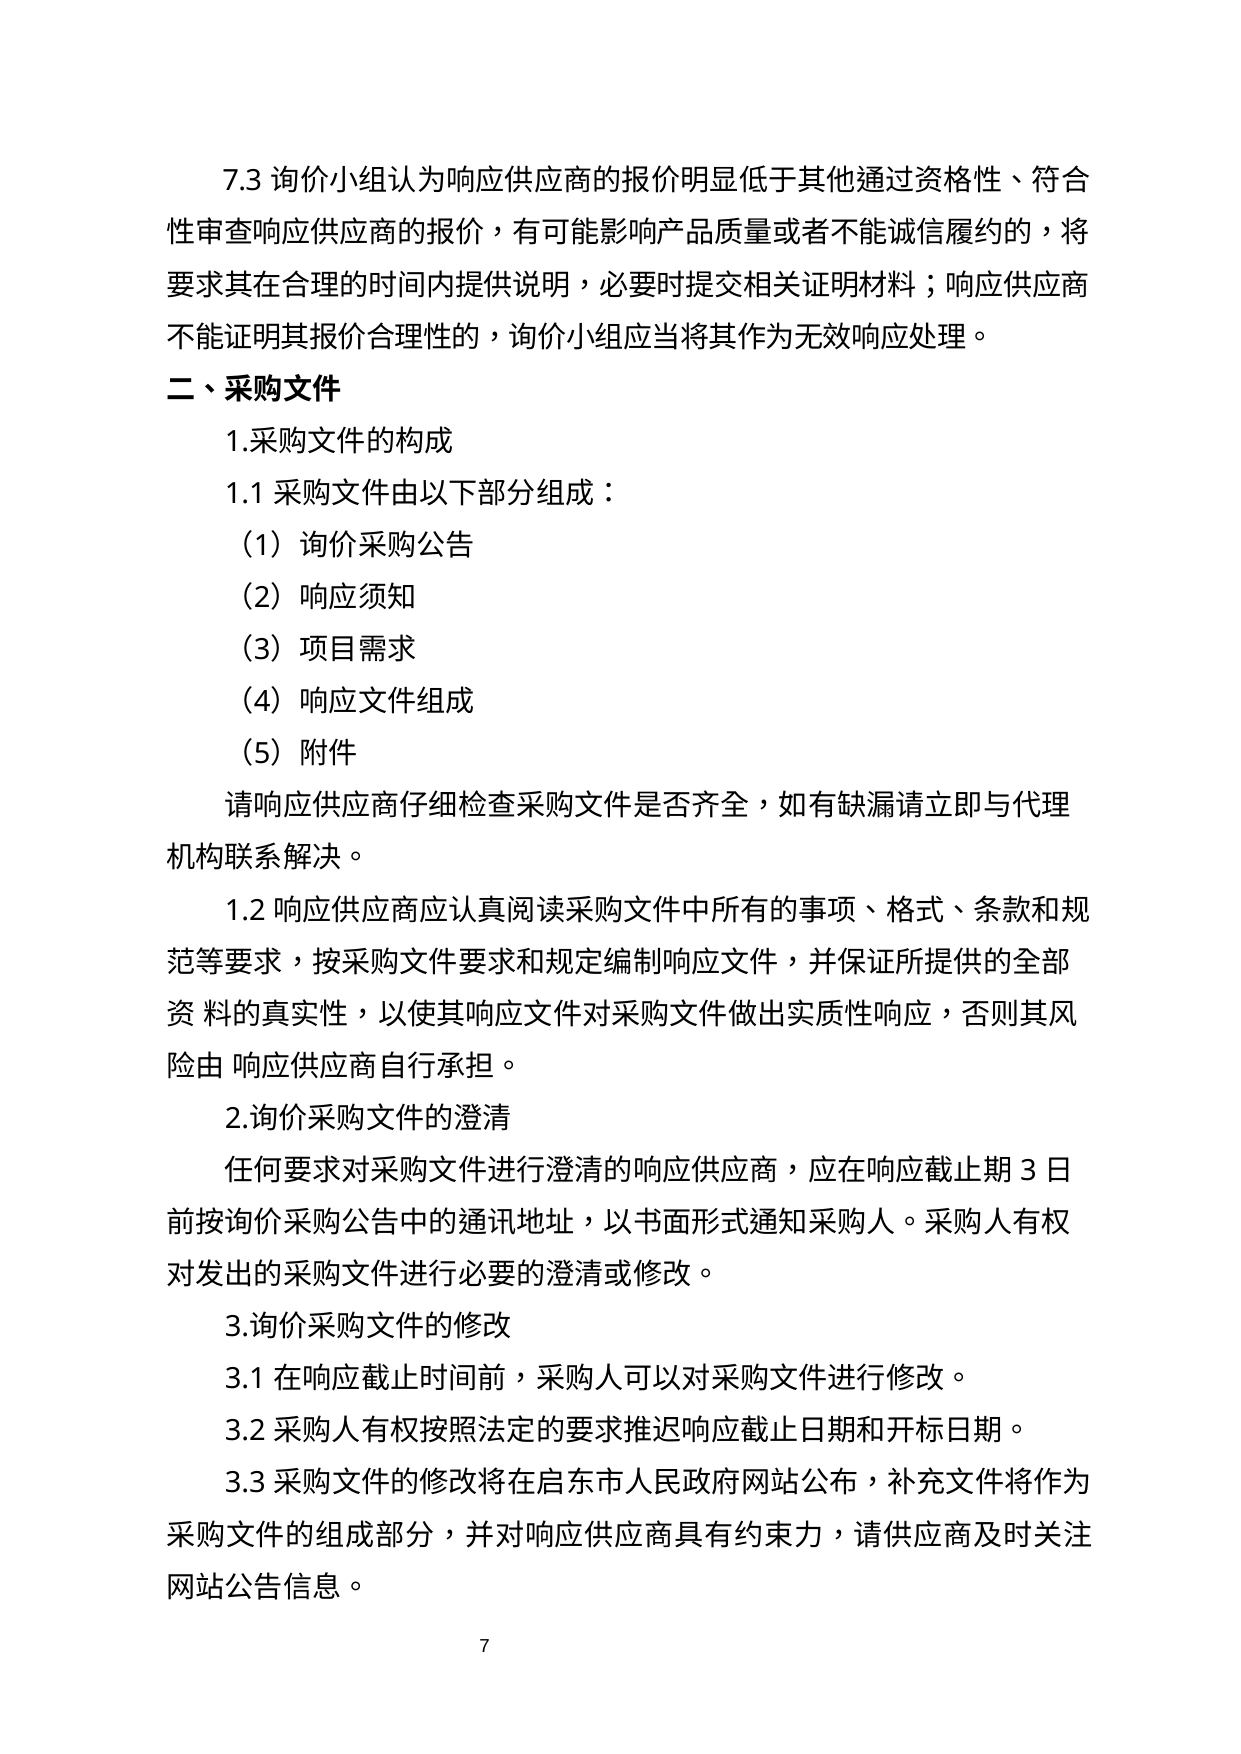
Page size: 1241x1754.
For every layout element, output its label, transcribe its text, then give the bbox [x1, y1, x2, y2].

text 1.采购文件的构成 [166, 409, 1092, 462]
text （2）响应须知 [166, 566, 1092, 618]
text 7.3 询价小组认为响应供应商的报价明显低于其他通过资格性、符合性审查响应供应商的报价，有可能影响产品质量或者不能诚信履约的，将要求其在合理的时间内提供说明，必要时提交相关证明材料；响应供应商不能证明其报价合理性的，询价小组应当将其作为无效响应处理。 [166, 149, 1092, 357]
text （5）附件 [166, 722, 1092, 774]
text （4）响应文件组成 [166, 670, 1092, 722]
text 3.3 采购文件的修改将在启东市人民政府网站公布，补充文件将作为采购文件的组成部分，并对响应供应商具有约束力，请供应商及时关注网站公告信息。 [166, 1451, 1092, 1607]
text 3.2 采购人有权按照法定的要求推迟响应截止日期和开标日期。 [166, 1399, 1092, 1451]
text 3.1 在响应截止时间前，采购人可以对采购文件进行修改。 [166, 1347, 1092, 1399]
text 1.1 采购文件由以下部分组成： [166, 462, 1092, 514]
text 3.询价采购文件的修改 [166, 1295, 1092, 1347]
text （3）项目需求 [166, 618, 1092, 670]
text 二、采购文件 [166, 357, 1092, 409]
text 1.2 响应供应商应认真阅读采购文件中所有的事项、格式、条款和规 范等要求，按采购文件要求和规定编制响应文件，并保证所提供的全部资 料的真实性，以使其响应文件对采购文件做出实质性响应，否则其风险由 响应供应商自行承担。 [166, 878, 1092, 1087]
text 任何要求对采购文件进行澄清的响应供应商，应在响应截止期 3 日前按询价采购公告中的通讯地址，以书面形式通知采购人。采购人有权对发出的采购文件进行必要的澄清或修改。 [166, 1139, 1092, 1295]
text 2.询价采购文件的澄清 [166, 1087, 1092, 1139]
text （1）询价采购公告 [166, 514, 1092, 566]
text 请响应供应商仔细检查采购文件是否齐全，如有缺漏请立即与代理机构联系解决。 [166, 774, 1092, 878]
